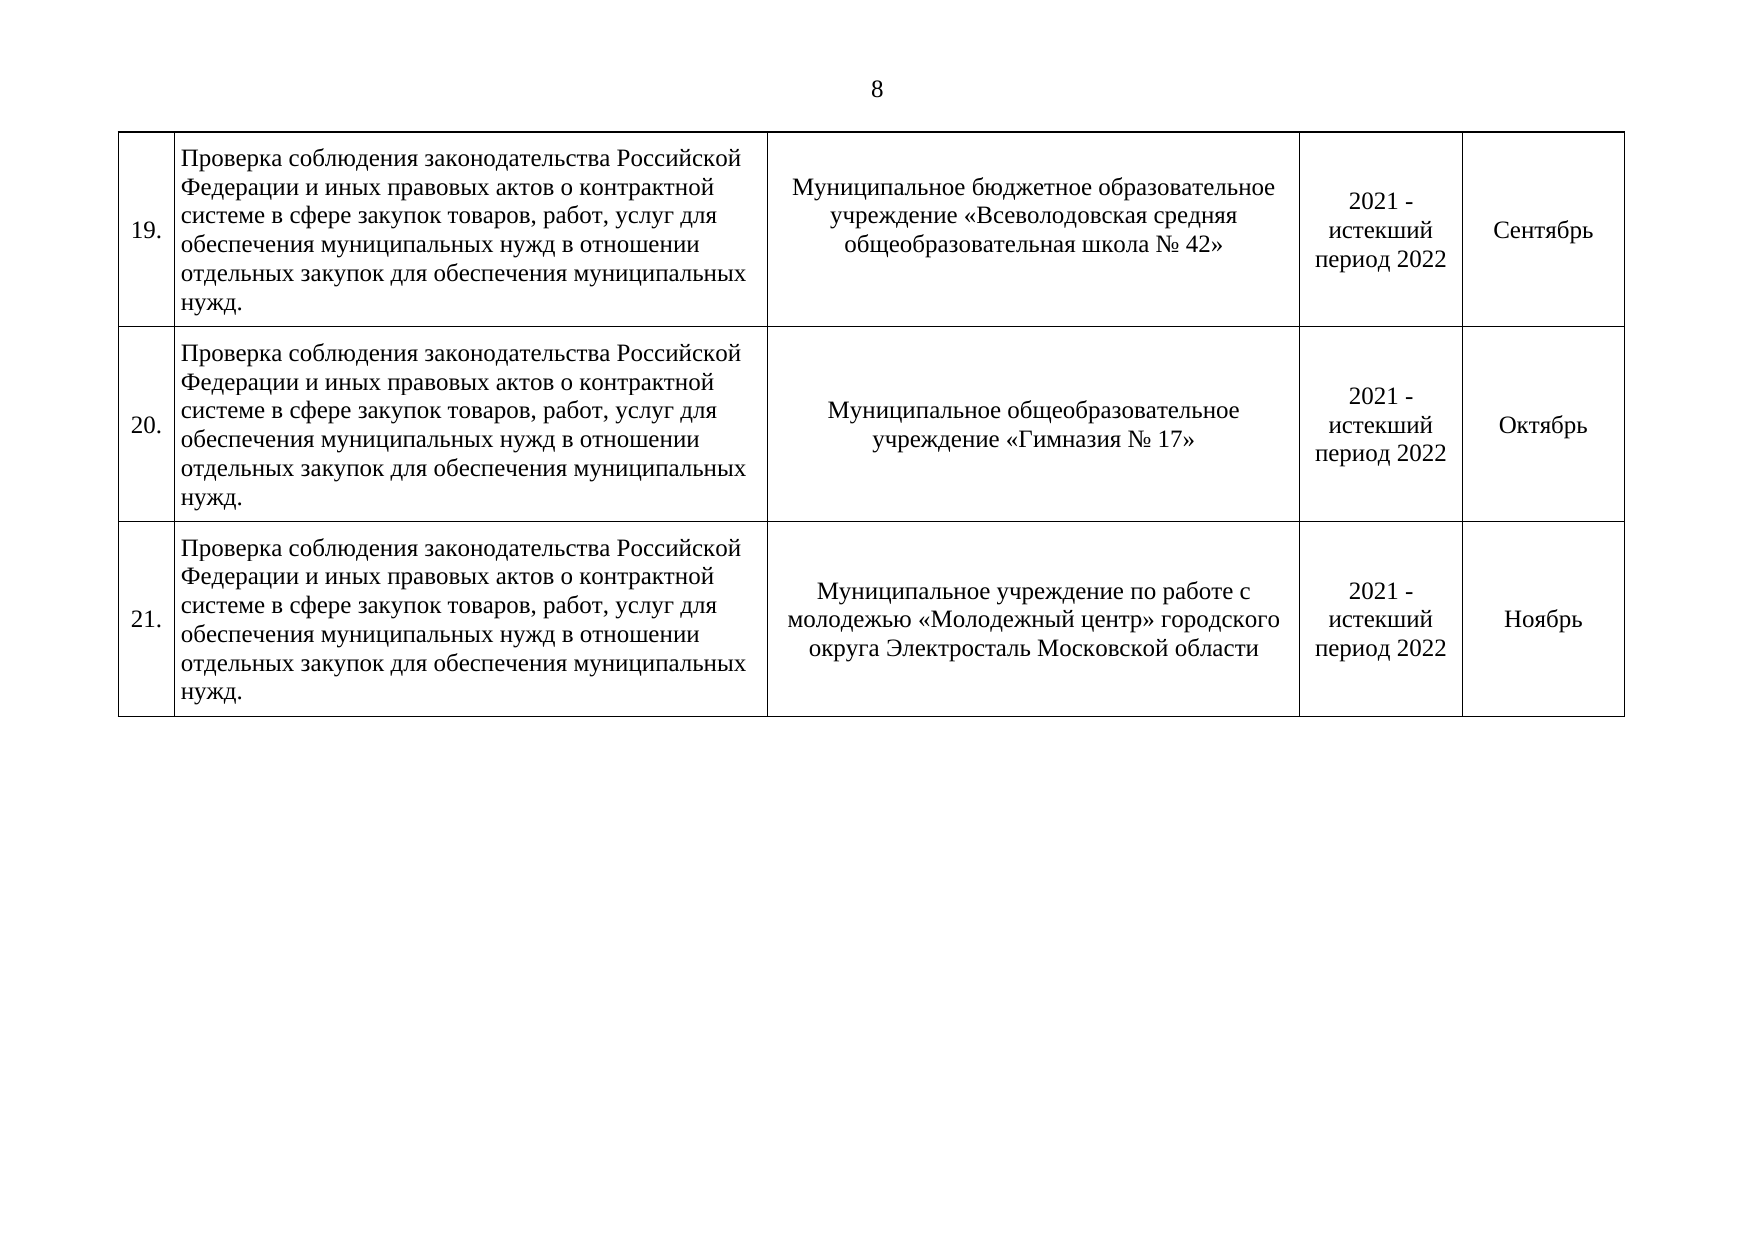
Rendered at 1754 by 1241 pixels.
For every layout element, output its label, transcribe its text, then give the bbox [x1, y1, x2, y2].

table_cell Муниципальное общеобразовательное учреждение «Гимназия № 17» [768, 327, 1299, 521]
table_cell Проверка соблюдения законодательства Российской Федерации и иных правовых актов о контрактной системе в сфере закупок товаров, работ, услуг для обеспечения муниципальных нужд в отношении отдельных закупок для обеспечения муниципальных нужд. [175, 522, 767, 716]
table_cell Сентябрь [1463, 133, 1624, 326]
table_cell 20. [119, 327, 174, 521]
table_cell 2021 - истекший период 2022 [1300, 327, 1462, 521]
table_cell 2021 - истекший период 2022 [1300, 133, 1462, 326]
table_cell Муниципальное учреждение по работе с молодежью «Молодежный центр» городского округа Электросталь Московской области [768, 522, 1299, 716]
table_cell 2021 - истекший период 2022 [1300, 522, 1462, 716]
table_cell Проверка соблюдения законодательства Российской Федерации и иных правовых актов о контрактной системе в сфере закупок товаров, работ, услуг для обеспечения муниципальных нужд в отношении отдельных закупок для обеспечения муниципальных нужд. [175, 133, 767, 326]
table_cell 19. [119, 133, 174, 326]
table_cell Ноябрь [1463, 522, 1624, 716]
table_cell Проверка соблюдения законодательства Российской Федерации и иных правовых актов о контрактной системе в сфере закупок товаров, работ, услуг для обеспечения муниципальных нужд в отношении отдельных закупок для обеспечения муниципальных нужд. [175, 327, 767, 521]
table_cell 21. [119, 522, 174, 716]
table_cell Муниципальное бюджетное образовательное учреждение «Всеволодовская средняя общеобразовательная школа № 42» [768, 133, 1299, 326]
table_cell Октябрь [1463, 327, 1624, 521]
